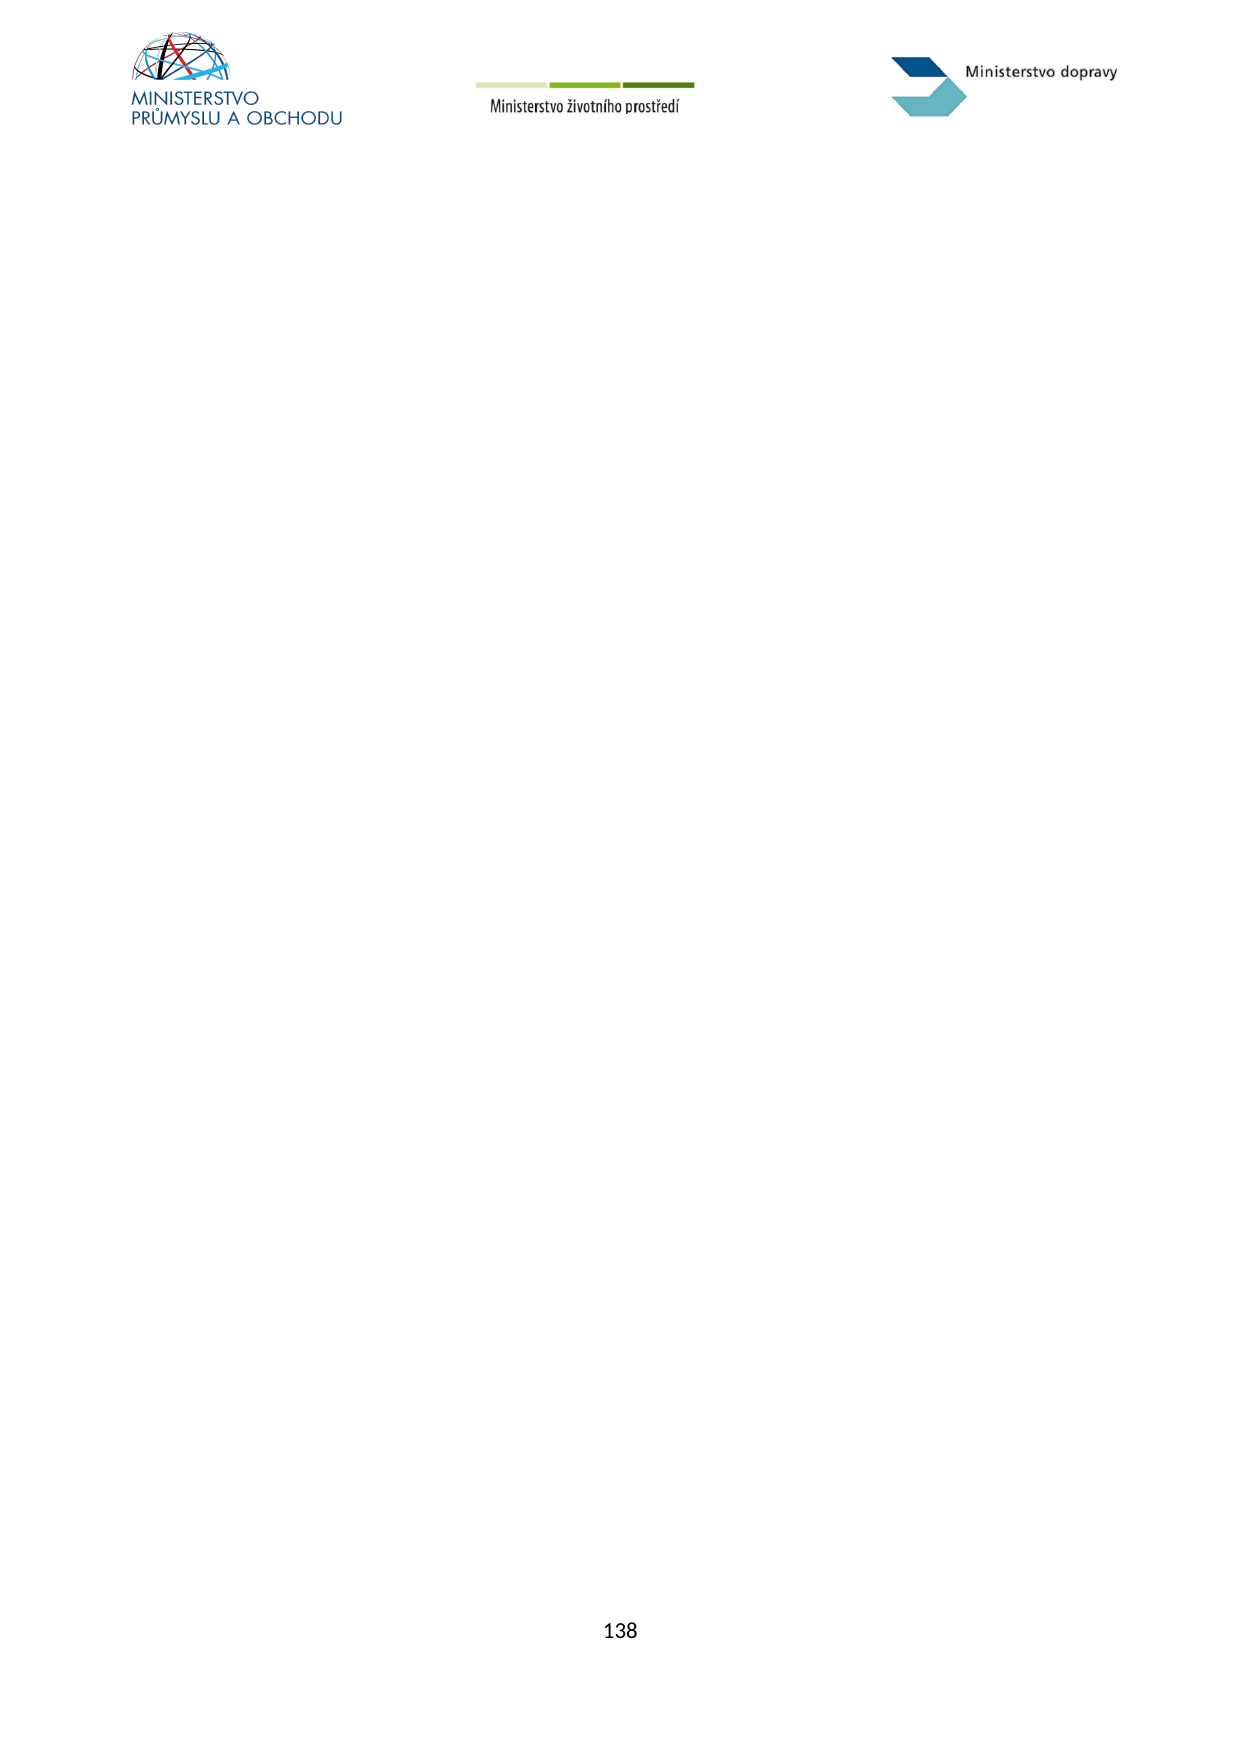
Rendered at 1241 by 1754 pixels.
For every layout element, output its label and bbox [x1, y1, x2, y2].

picture [124, 25, 353, 129]
picture [886, 11, 1123, 117]
